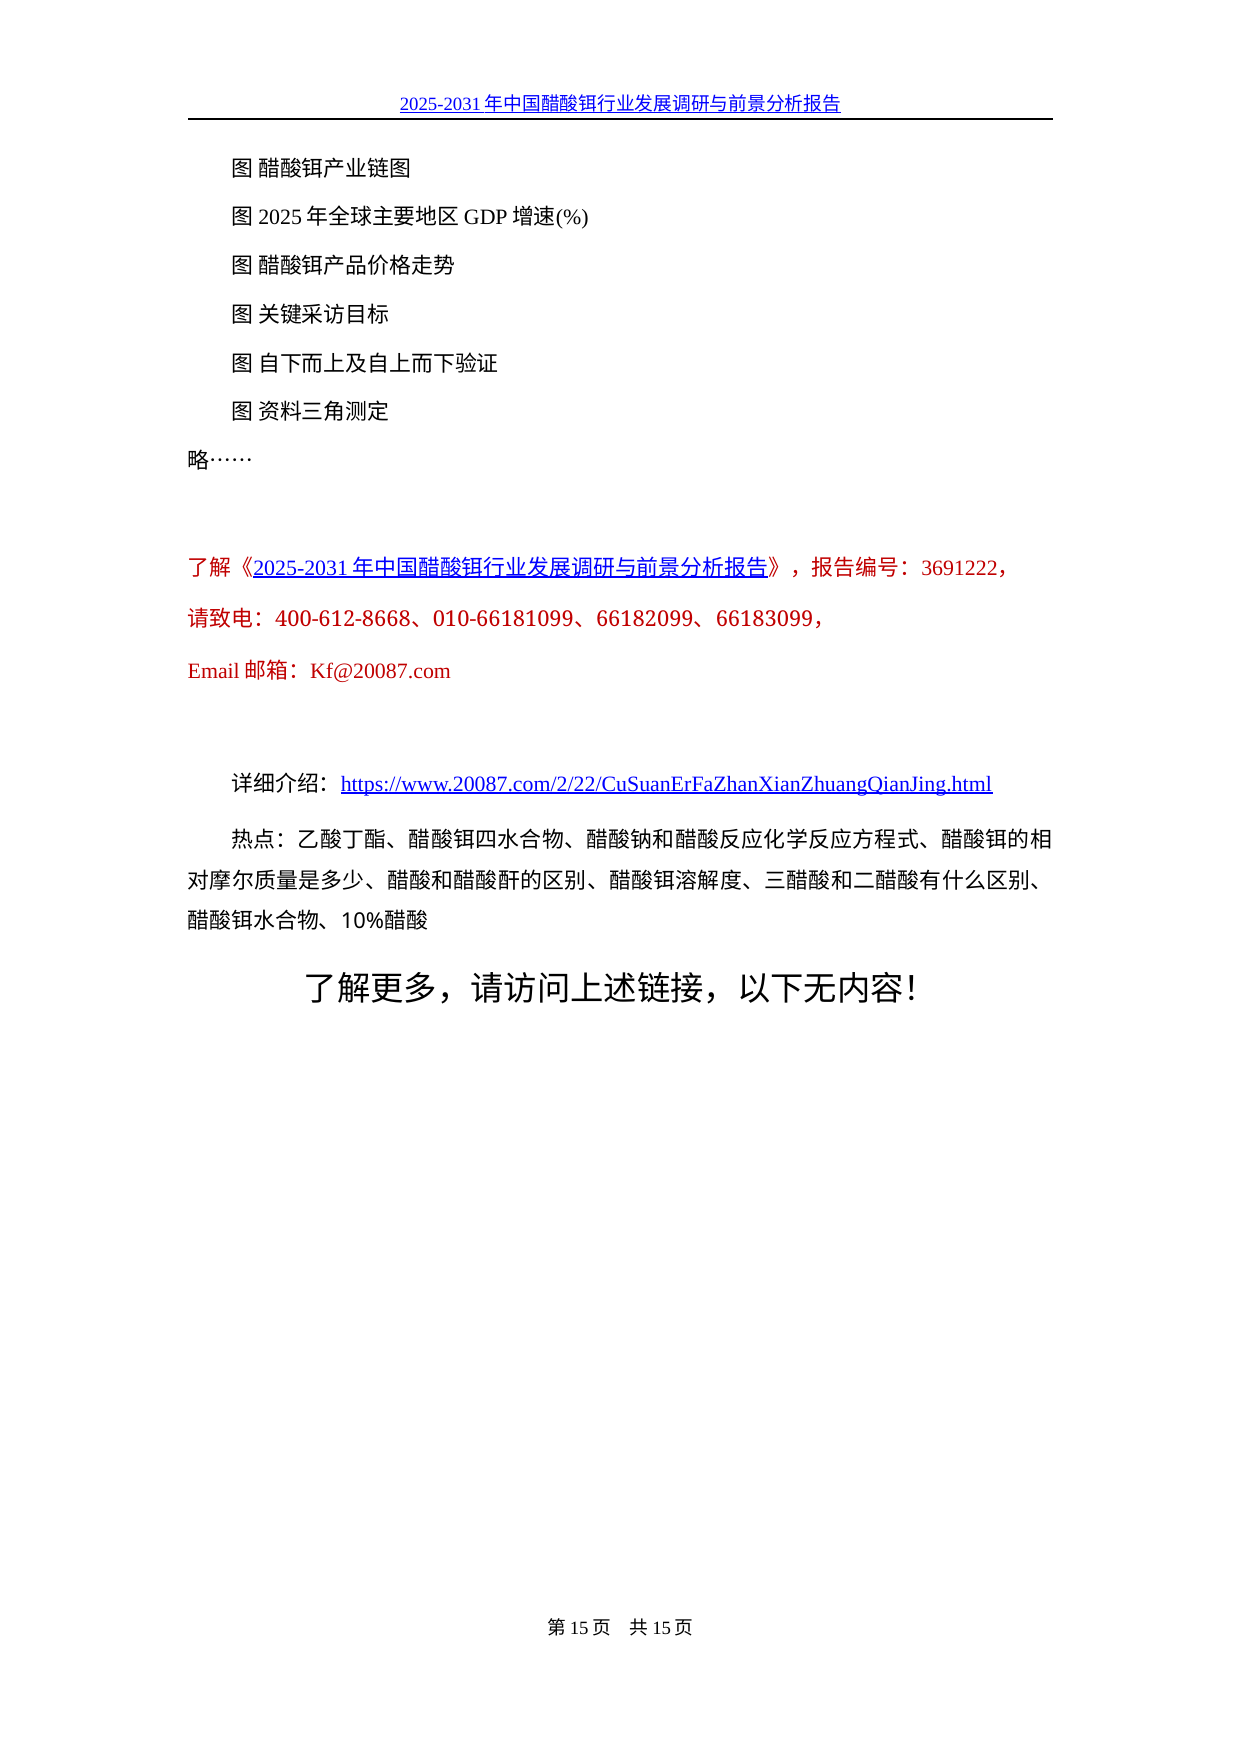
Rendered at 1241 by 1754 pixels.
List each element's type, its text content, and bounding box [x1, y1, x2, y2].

text 请致电：400-612-8668、010-66181099、66182099、66183099， [187, 601, 1053, 633]
text 热点：乙酸丁酯、醋酸铒四水合物、醋酸钠和醋酸反应化学反应方程式、醋酸铒的相对摩尔质量是多少、醋酸和醋酸酐的区别、醋酸铒溶解度、三醋酸和二醋酸有什么区别、醋酸铒水合物、10%醋酸 [187, 822, 1053, 936]
text 了解《2025-2031年中国醋酸铒行业发展调研与前景分析报告》，报告编号：3691222， [187, 549, 1053, 582]
text 详细介绍：https://www.20087.com/2/22/CuSuanErFaZhanXianZhuangQianJing.html [187, 765, 1053, 798]
title 了解更多，请访问上述链接，以下无内容！ [187, 953, 1053, 1018]
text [187, 150, 1053, 475]
text Email邮箱：Kf@20087.com [187, 652, 1053, 685]
